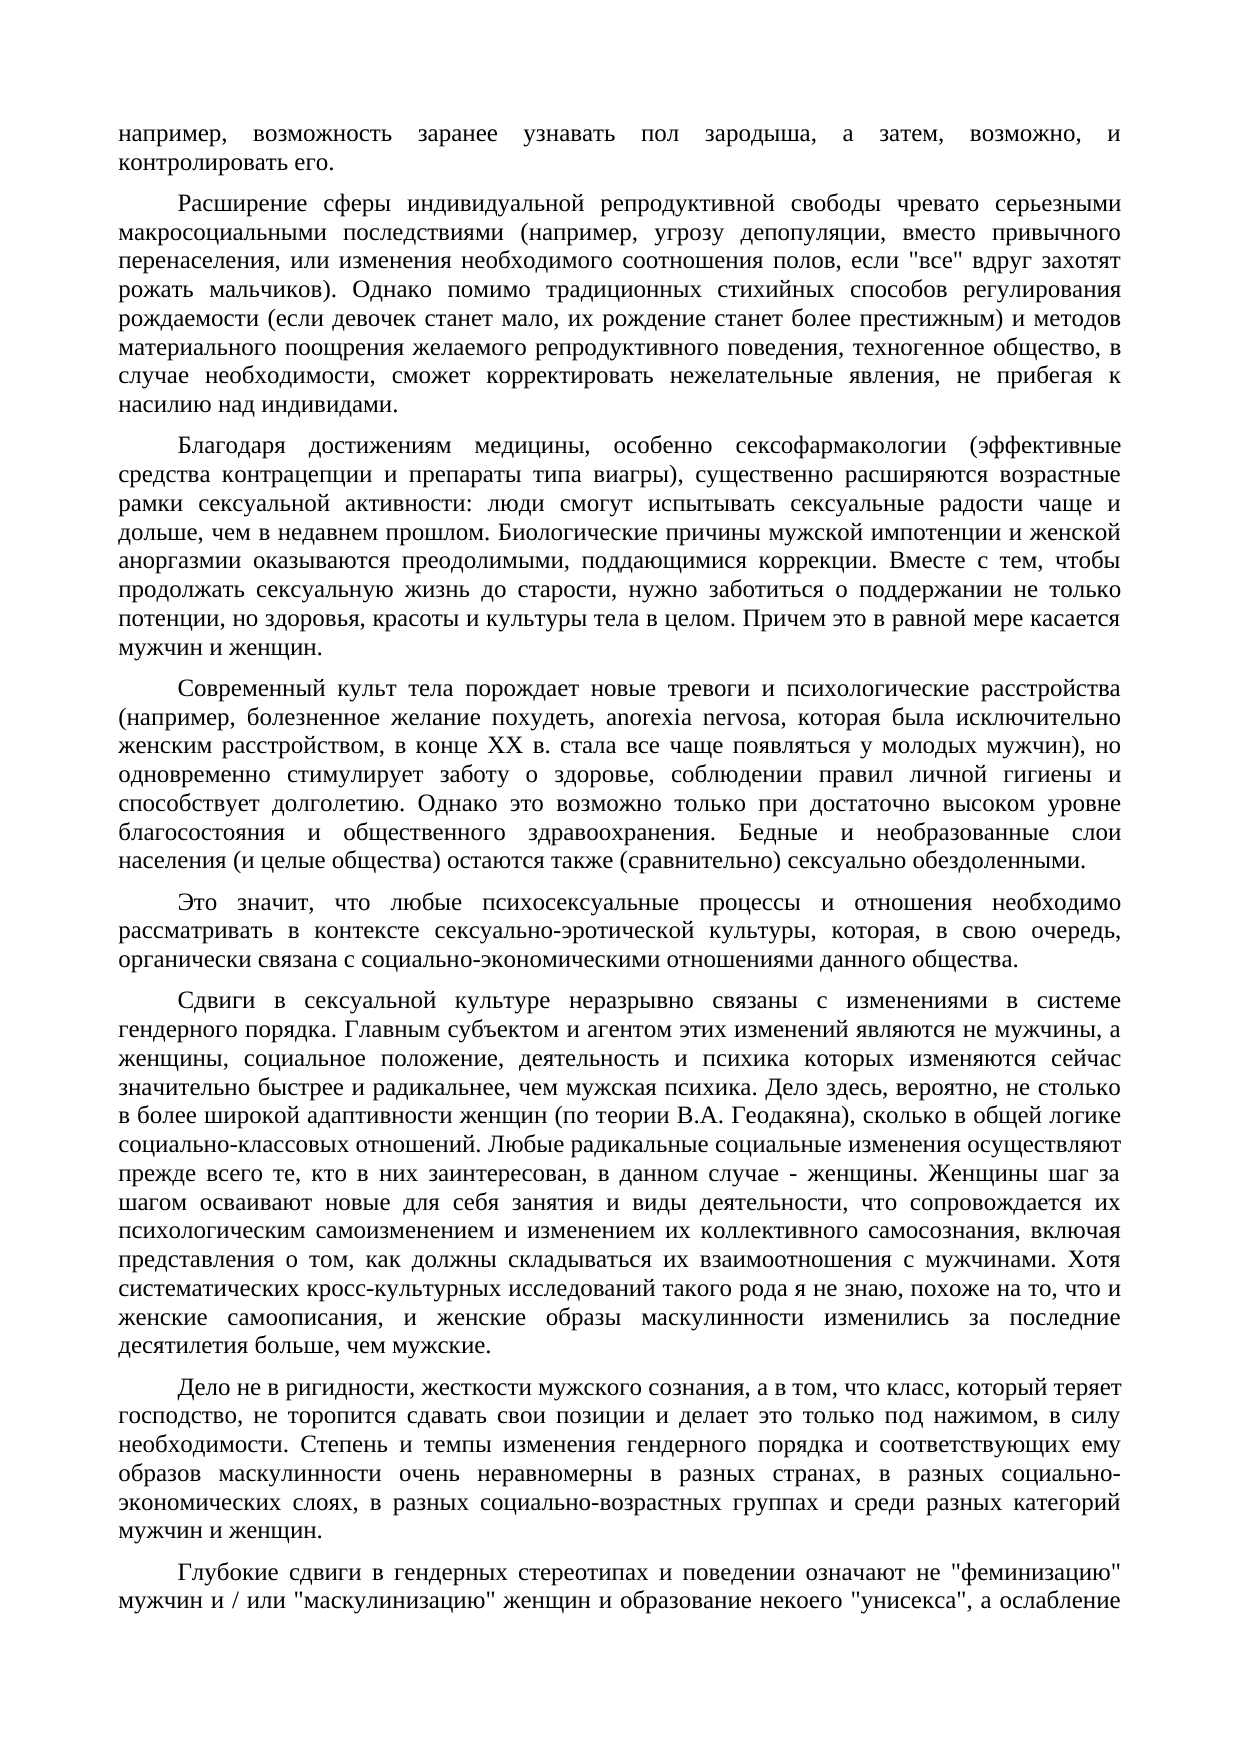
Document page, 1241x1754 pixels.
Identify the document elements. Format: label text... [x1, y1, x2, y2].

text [118, 118, 1122, 176]
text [118, 1557, 1122, 1614]
text Благодаря достижениям медицины, особенно сексофармакологии (эффективные средства контрацепции и препараты типа виагры), существенно расширяются возрастные рамки сексуальной активности: люди смогут испытывать сексуальные радости чаще и дольше, чем в недавнем прошлом. Биологические причины мужской импотенции и женской аноргазмии оказываются преодолимыми, поддающимися коррекции. Вместе с тем, чтобы продолжать сексуальную жизнь до старости, нужно заботиться о поддержании не только потенции, но здоровья, красоты и культуры тела в целом. Причем это в равной мере касается мужчин и женщин. [118, 431, 1122, 661]
text Расширение сферы индивидуальной репродуктивной свободы чревато серьезными макросоциальными последствиями (например, угрозу депопуляции, вместо привычного перенаселения, или изменения необходимого соотношения полов, если "все" вдруг захотят рожать мальчиков). Однако помимо традиционных стихийных способов регулирования рождаемости (если девочек станет мало, их рождение станет более престижным) и методов материального поощрения желаемого репродуктивного поведения, техногенное общество, в случае необходимости, сможет корректировать нежелательные явления, не прибегая к насилию над индивидами. [118, 188, 1122, 418]
text Дело не в ригидности, жесткости мужского сознания, а в том, что класс, который теряет господство, не торопится сдавать свои позиции и делает это только под нажимом, в силу необходимости. Степень и темпы изменения гендерного порядка и соответствующих ему образов маскулинности очень неравномерны в разных странах, в разных социально-экономических слоях, в разных социально-возрастных группах и среди разных категорий мужчин и женщин. [118, 1372, 1122, 1544]
text Это значит, что любые психосексуальные процессы и отношения необходимо рассматривать в контексте сексуально-эротической культуры, которая, в свою очередь, органически связана с социально-экономическими отношениями данного общества. [118, 887, 1122, 973]
text Современный культ тела порождает новые тревоги и психологические расстройства (например, болезненное желание похудеть, anorexia nervosa, которая была исключительно женским расстройством, в конце XX в. стала все чаще появляться у молодых мужчин), но одновременно стимулирует заботу о здоровье, соблюдении правил личной гигиены и способствует долголетию. Однако это возможно только при достаточно высоком уровне благосостояния и общественного здравоохранения. Бедные и необразованные слои населения (и целые общества) остаются также (сравнительно) сексуально обездоленными. [118, 673, 1122, 874]
text Сдвиги в сексуальной культуре неразрывно связаны с изменениями в системе гендерного порядка. Главным субъектом и агентом этих изменений являются не мужчины, а женщины, социальное положение, деятельность и психика которых изменяются сейчас значительно быстрее и радикальнее, чем мужская психика. Дело здесь, вероятно, не столько в более широкой адаптивности женщин (по теории В.А. Геодакяна), сколько в общей логике социально-классовых отношений. Любые радикальные социальные изменения осуществляют прежде всего те, кто в них заинтересован, в данном случае - женщины. Женщины шаг за шагом осваивают новые для себя занятия и виды деятельности, что сопровождается их психологическим самоизменением и изменением их коллективного самосознания, включая представления о том, как должны складываться их взаимоотношения с мужчинами. Хотя систематических кросс-культурных исследований такого рода я не знаю, похоже на то, что и женские самоописания, и женские образы маскулинности изменились за последние десятилетия больше, чем мужские. [118, 986, 1122, 1359]
